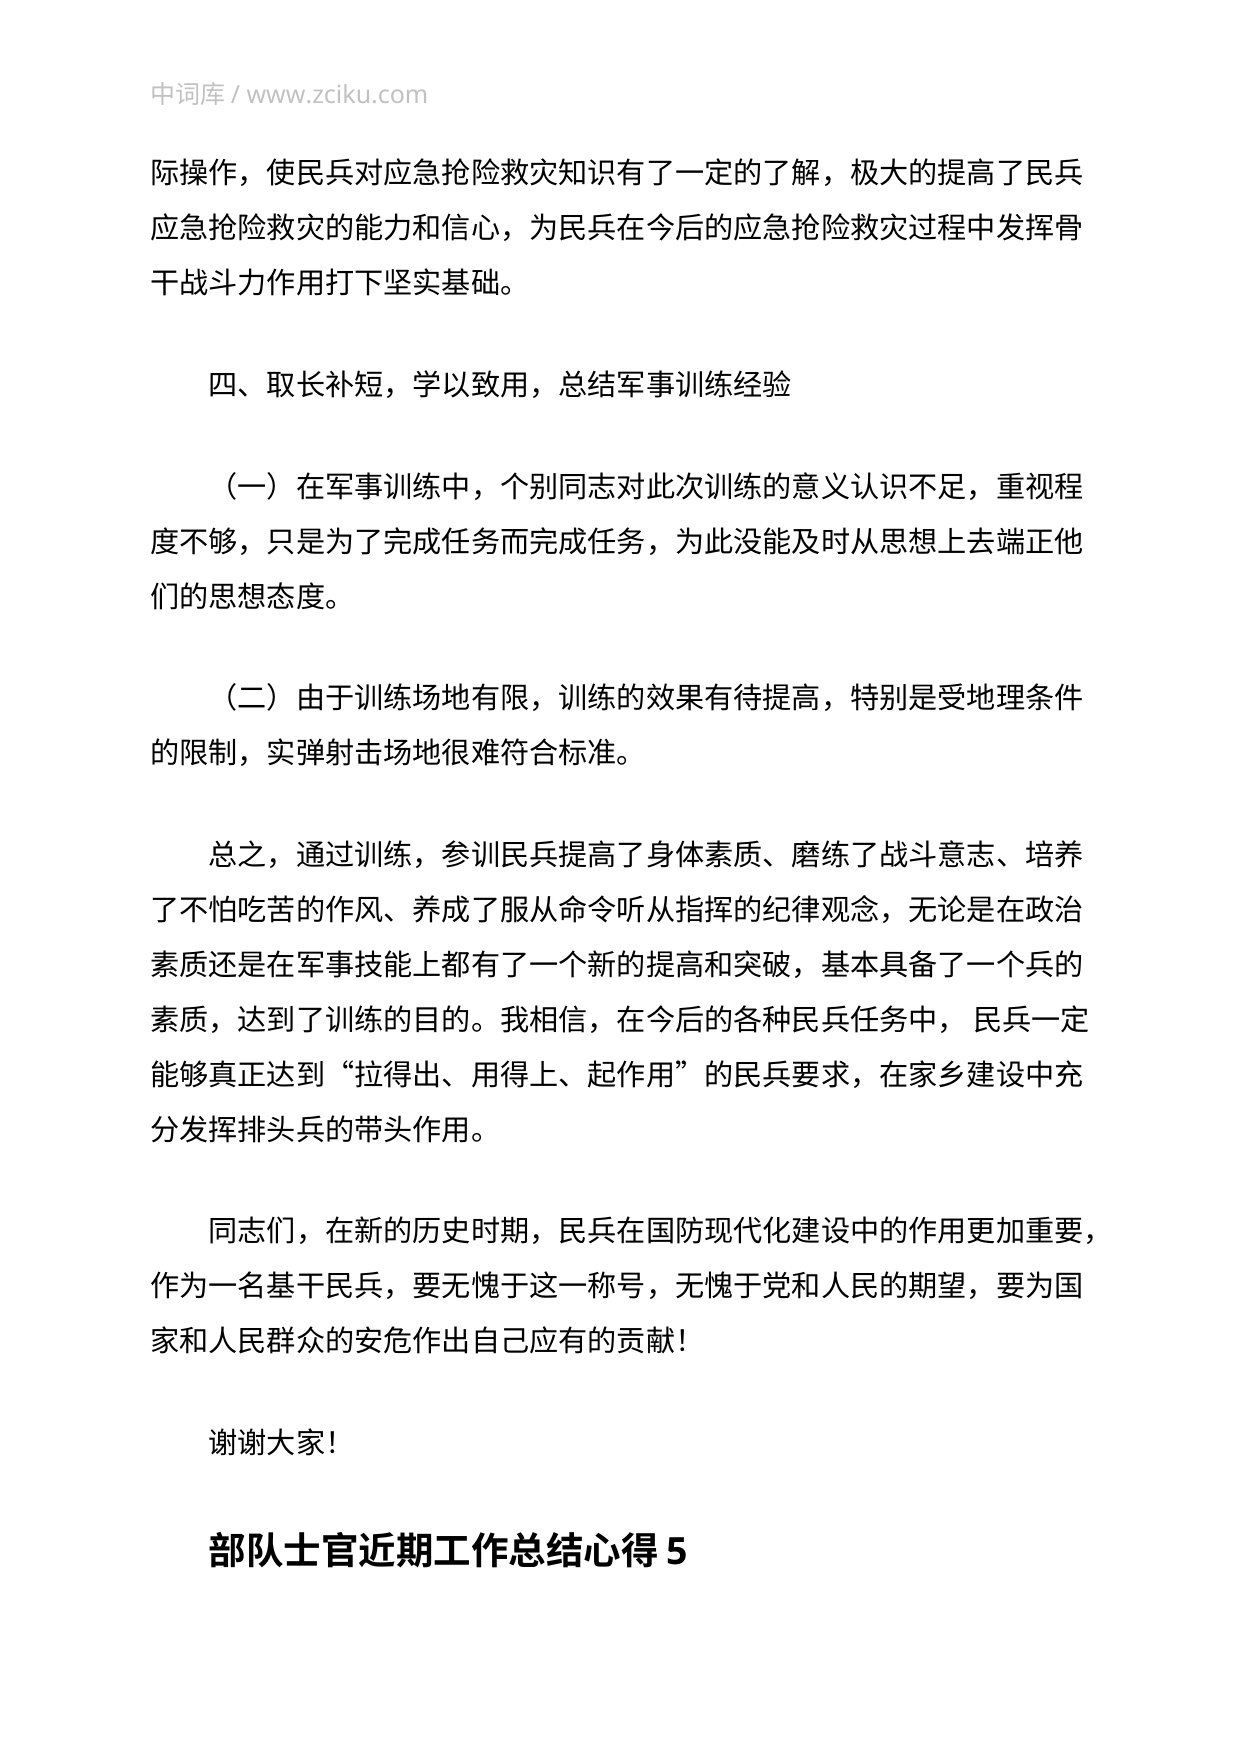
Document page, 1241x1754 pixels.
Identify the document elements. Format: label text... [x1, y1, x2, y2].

text 四、取长补短，学以致用，总结军事训练经验 [150, 362, 1090, 404]
text （一）在军事训练中，个别同志对此次训练的意义认识不足，重视程度不够，只是为了完成任务而完成任务，为此没能及时从思想上去端正他们的思想态度。 [150, 463, 1090, 615]
text （二）由于训练场地有限，训练的效果有待提高，特别是受地理条件的限制，实弹射击场地很难符合标准。 [150, 675, 1090, 772]
text 总之，通过训练，参训民兵提高了身体素质、磨练了战斗意志、培养了不怕吃苦的作风、养成了服从命令听从指挥的纪律观念，无论是在政治素质还是在军事技能上都有了一个新的提高和突破，基本具备了一个兵的素质，达到了训练的目的。我相信，在今后的各种民兵任务中， 民兵一定能够真正达到“拉得出、用得上、起作用”的民兵要求，在家乡建设中充分发挥排头兵的带头作用。 [150, 832, 1090, 1148]
text 同志们，在新的历史时期，民兵在国防现代化建设中的作用更加重要，作为一名基干民兵，要无愧于这一称号，无愧于党和人民的期望，要为国家和人民群众的安危作出自己应有的贡献！ [150, 1208, 1090, 1360]
text 谢谢大家！ [150, 1419, 1090, 1462]
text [150, 150, 1090, 302]
text 部队士官近期工作总结心得5 [150, 1521, 1090, 1576]
